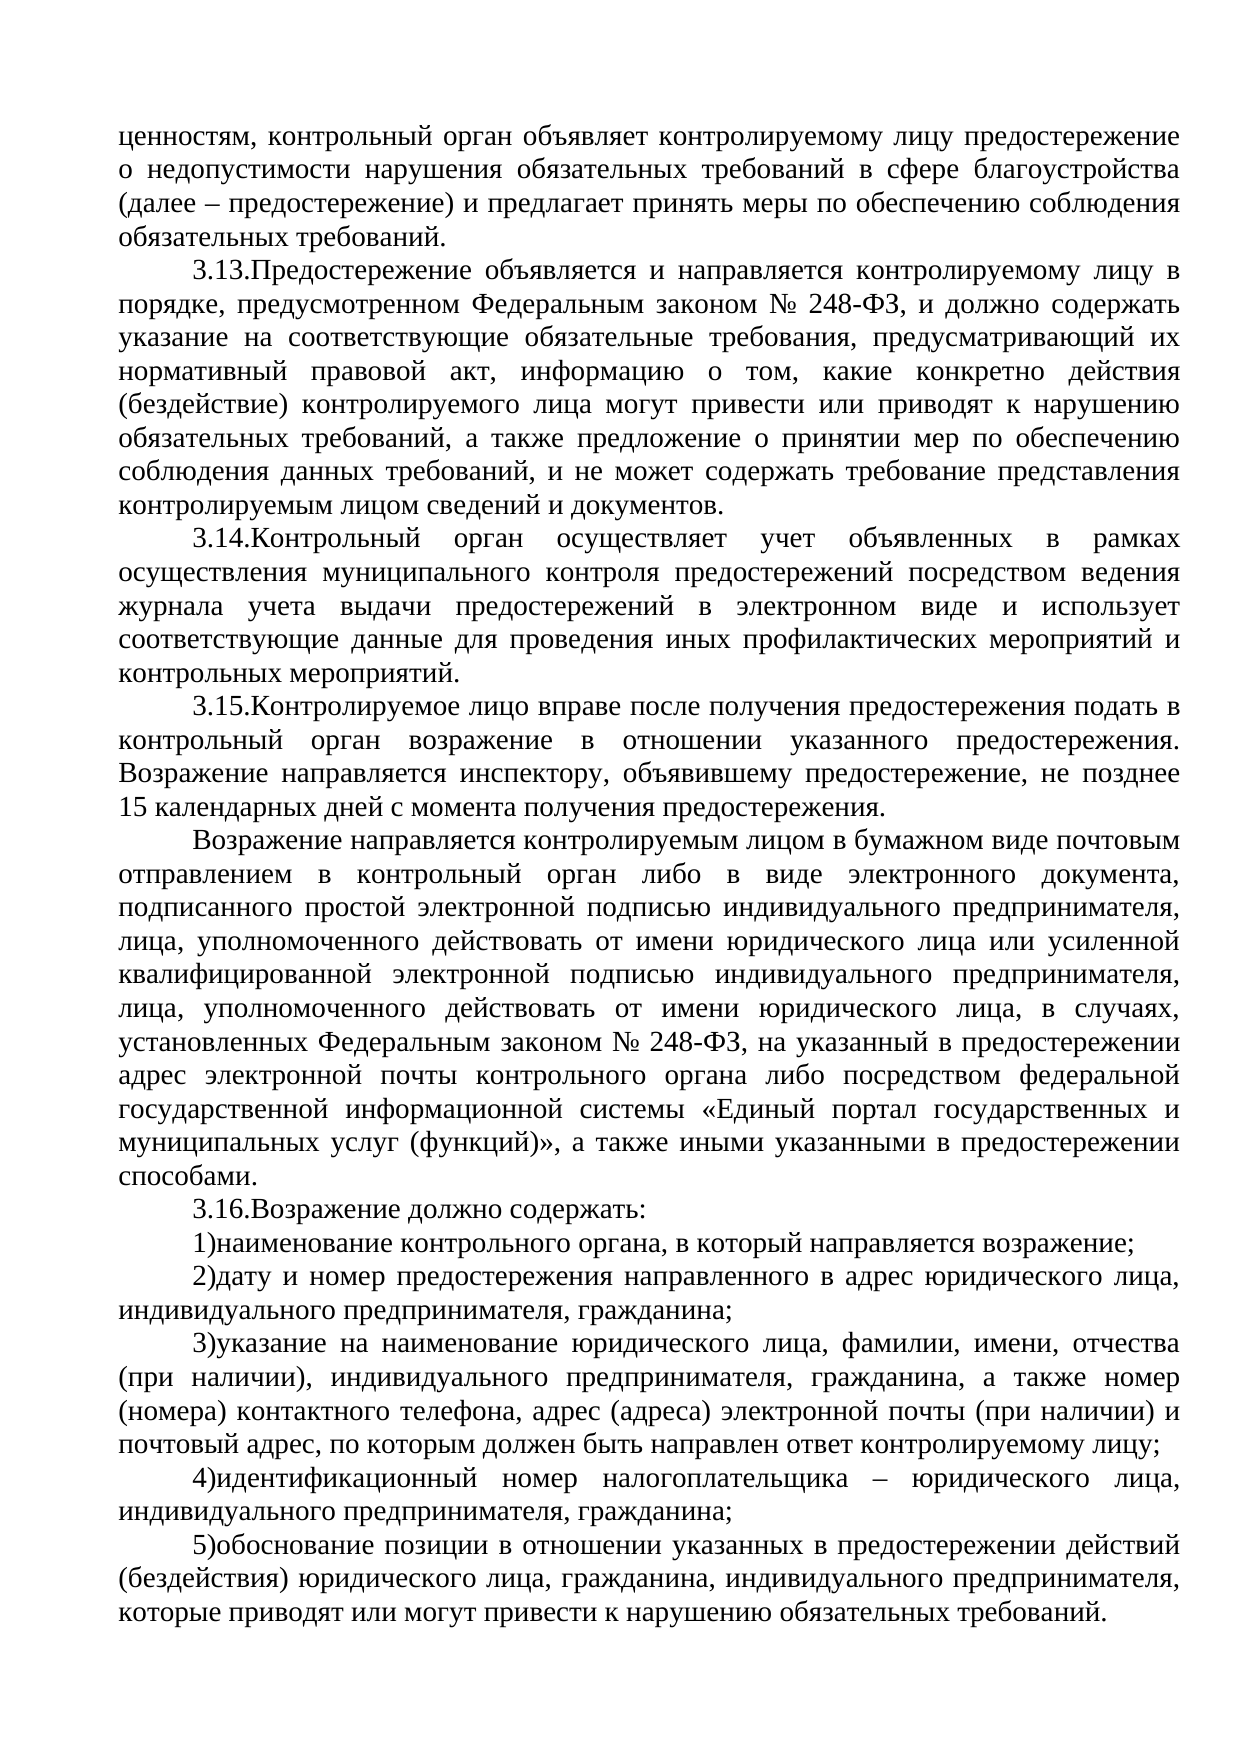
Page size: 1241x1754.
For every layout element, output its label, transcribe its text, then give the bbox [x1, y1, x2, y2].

text 3)указание на наименование юридического лица, фамилии, имени, отчества (при наличии), индивидуального предпринимателя, гражданина, а также номер (номера) контактного телефона, адрес (адреса) электронной почты (при наличии) и почтовый адрес, по которым должен быть направлен ответ контролируемому лицу; [118, 1326, 1181, 1460]
text 4)идентификационный номер налогоплательщика – юридического лица, индивидуального предпринимателя, гражданина; [118, 1460, 1181, 1527]
text 3.13.Предостережение объявляется и направляется контролируемому лицу в порядке, предусмотренном Федеральным законом № 248-ФЗ, и должно содержать указание на соответствующие обязательные требования, предусматривающий их нормативный правовой акт, информацию о том, какие конкретно действия (бездействие) контролируемого лица могут привести или приводят к нарушению обязательных требований, а также предложение о принятии мер по обеспечению соблюдения данных требований, и не может содержать требование представления контролируемым лицом сведений и документов. [118, 252, 1181, 521]
text Возражение направляется контролируемым лицом в бумажном виде почтовым отправлением в контрольный орган либо в виде электронного документа, подписанного простой электронной подписью индивидуального предпринимателя, лица, уполномоченного действовать от имени юридического лица или усиленной квалифицированной электронной подписью индивидуального предпринимателя, лица, уполномоченного действовать от имени юридического лица, в случаях, установленных Федеральным законом № 248-ФЗ, на указанный в предостережении адрес электронной почты контрольного органа либо посредством федеральной государственной информационной системы «Единый портал государственных и муниципальных услуг (функций)», а также иными указанными в предостережении способами. [118, 822, 1181, 1191]
text 3.15.Контролируемое лицо вправе после получения предостережения подать в контрольный орган возражение в отношении указанного предостережения. Возражение направляется инспектору, объявившему предостережение, не позднее 15 календарных дней с момента получения предостережения. [118, 688, 1181, 822]
text 3.16.Возражение должно содержать: [118, 1191, 1181, 1225]
text 1)наименование контрольного органа, в который направляется возражение; [118, 1225, 1181, 1258]
text 2)дату и номер предостережения направленного в адрес юридического лица, индивидуального предпринимателя, гражданина; [118, 1258, 1181, 1326]
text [118, 118, 1181, 252]
text 5)обоснование позиции в отношении указанных в предостережении действий (бездействия) юридического лица, гражданина, индивидуального предпринимателя, которые приводят или могут привести к нарушению обязательных требований. [118, 1527, 1181, 1627]
text 3.14.Контрольный орган осуществляет учет объявленных в рамках осуществления муниципального контроля предостережений посредством ведения журнала учета выдачи предостережений в электронном виде и использует соответствующие данные для проведения иных профилактических мероприятий и контрольных мероприятий. [118, 521, 1181, 688]
